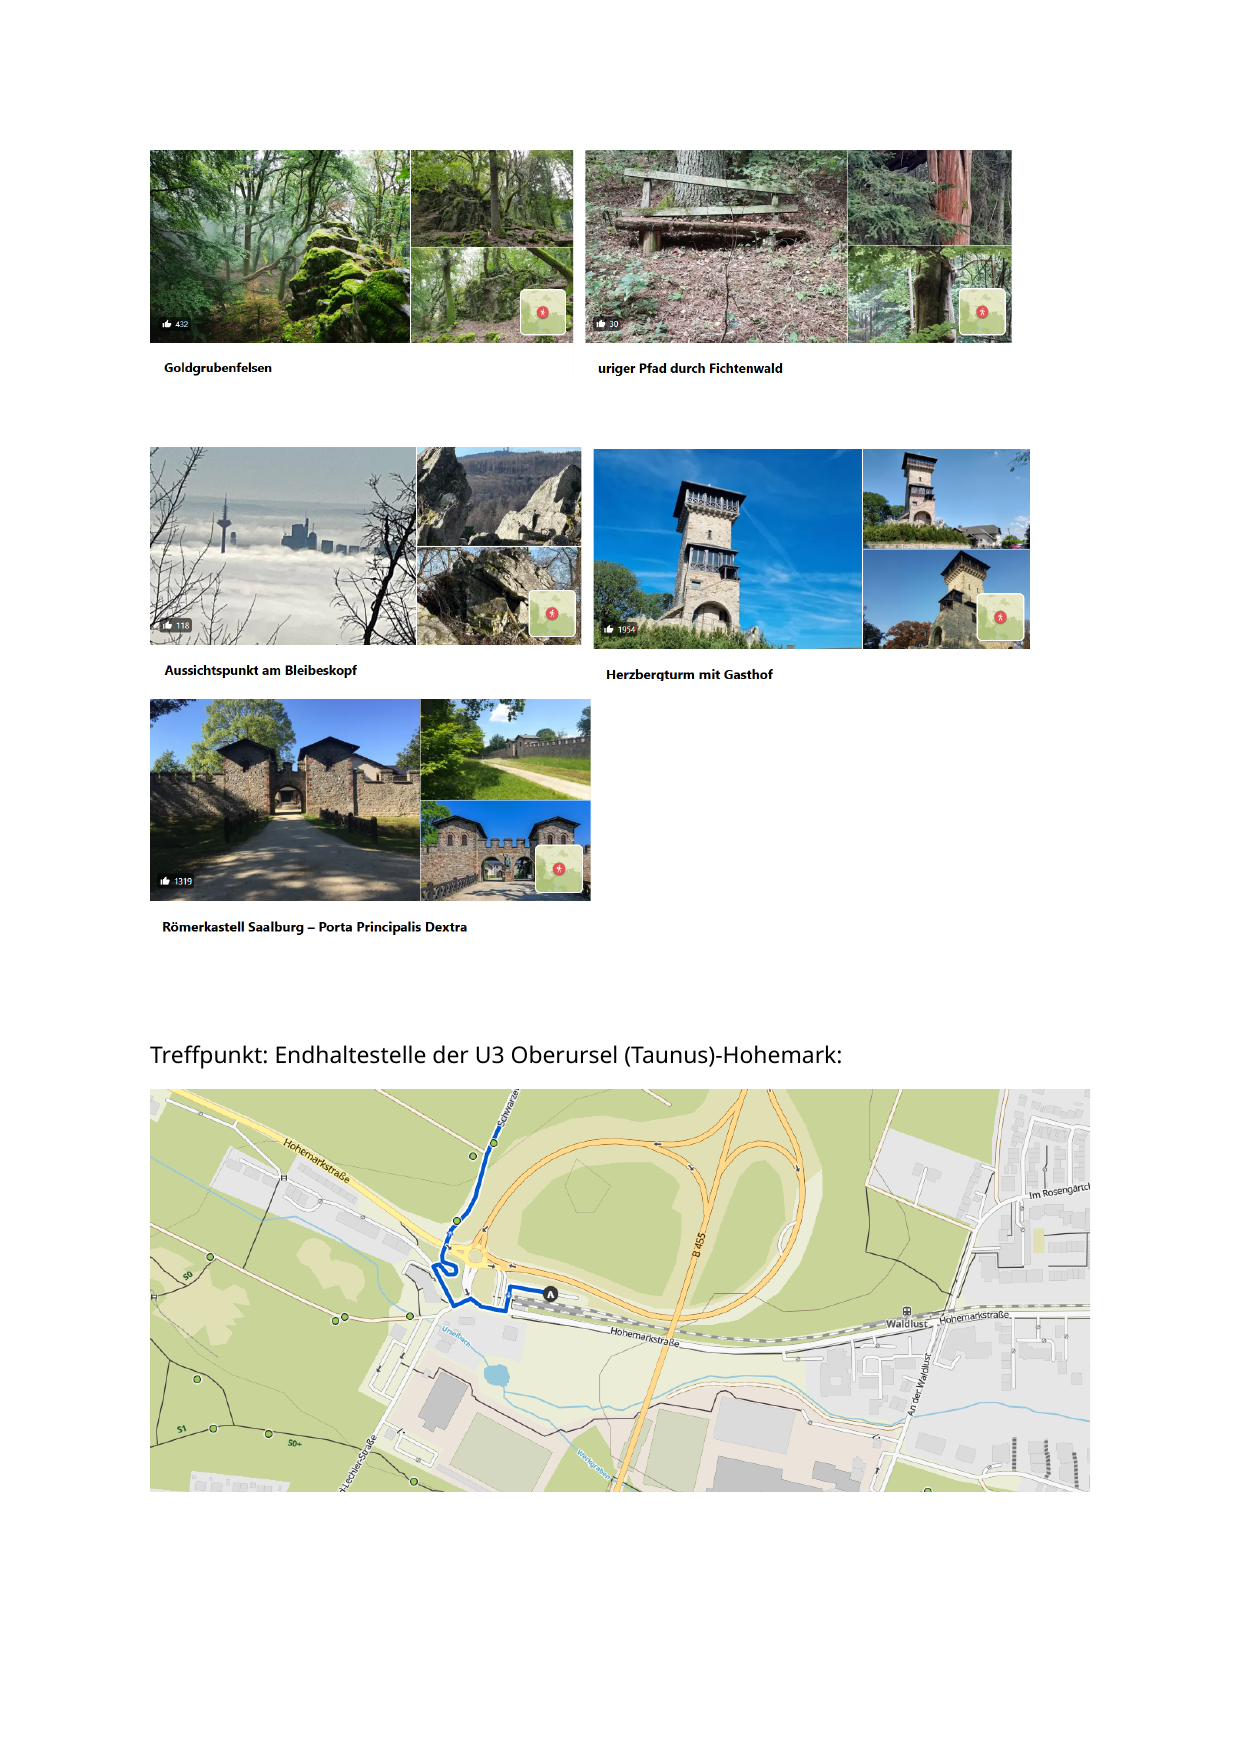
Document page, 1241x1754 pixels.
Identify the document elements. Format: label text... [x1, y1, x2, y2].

picture [150, 699, 591, 936]
picture [150, 1089, 1091, 1492]
picture [585, 150, 1012, 379]
picture [150, 447, 582, 681]
picture [150, 150, 574, 379]
text Treffpunkt: Endhaltestelle der U3 Oberursel (Taunus)-Hohemark: [150, 1039, 1090, 1070]
picture [593, 449, 1030, 681]
